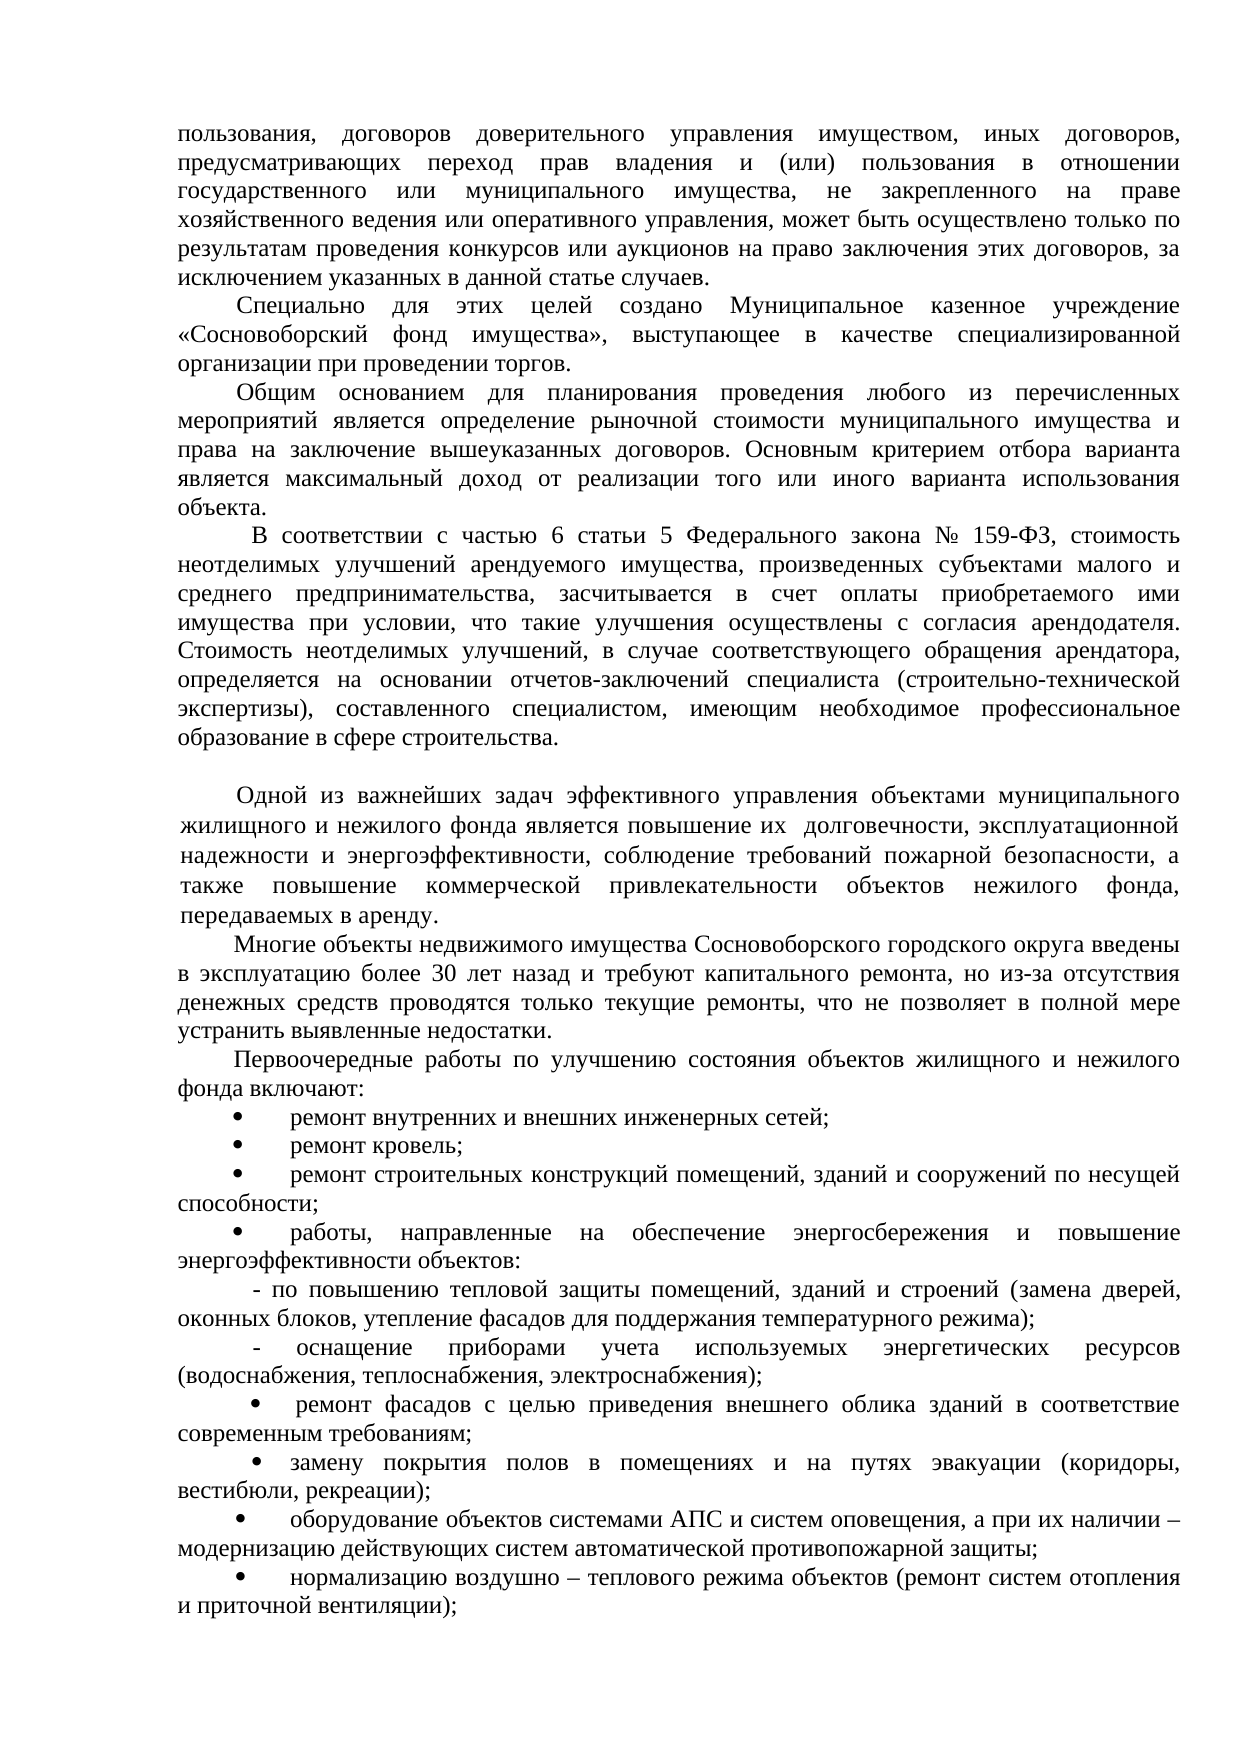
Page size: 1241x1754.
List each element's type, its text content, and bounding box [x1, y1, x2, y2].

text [177, 118, 1181, 291]
list работы, направленные на обеспечение энергосбережения и повышение энергоэффективности объектов: [177, 1217, 1181, 1274]
text В соответствии с частью 6 статьи 5 Федерального закона № 159-ФЗ, стоимость неотделимых улучшений арендуемого имущества, произведенных субъектами малого и среднего предпринимательства, засчитывается в счет оплаты приобретаемого ими имущества при условии, что такие улучшения осуществлены с согласия арендодателя. Стоимость неотделимых улучшений, в случае соответствующего обращения арендатора, определяется на основании отчетов-заключений специалиста (строительно-технической экспертизы), составленного специалистом, имеющим необходимое профессиональное образование в сфере строительства. [177, 521, 1181, 751]
text Специально для этих целей создано Муниципальное казенное учреждение «Сосновоборский фонд имущества», выступающее в качестве специализированной организации при проведении торгов. [177, 291, 1181, 377]
list оборудование объектов системами АПС и систем оповещения, а при их наличии – модернизацию действующих систем автоматической противопожарной защиты; [177, 1504, 1181, 1562]
text Одной из важнейших задач эффективного управления объектами муниципального жилищного и нежилого фонда является повышение их долговечности, эксплуатационной надежности и энергоэффективности, соблюдение требований пожарной безопасности, а также повышение коммерческой привлекательности объектов нежилого фонда, передаваемых в аренду. [180, 779, 1181, 929]
text - по повышению тепловой защиты помещений, зданий и строений (замена дверей, оконных блоков, утепление фасадов для поддержания температурного режима); [177, 1274, 1181, 1332]
list замену покрытия полов в помещениях и на путях эвакуации (коридоры, вестибюли, рекреации); [177, 1447, 1181, 1504]
text Многие объекты недвижимого имущества Сосновоборского городского округа введены в эксплуатацию более 30 лет назад и требуют капитального ремонта, но из-за отсутствия денежных средств проводятся только текущие ремонты, что не позволяет в полной мере устранить выявленные недостатки. [177, 929, 1181, 1044]
text Общим основанием для планирования проведения любого из перечисленных мероприятий является определение рыночной стоимости муниципального имущества и права на заключение вышеуказанных договоров. Основным критерием отбора варианта является максимальный доход от реализации того или иного варианта использования объекта. [177, 377, 1181, 521]
list ремонт внутренних и внешних инженерных сетей; [177, 1102, 1181, 1131]
list нормализацию воздушно – теплового режима объектов (ремонт систем отопления и приточной вентиляции); [177, 1562, 1181, 1619]
list ремонт фасадов с целью приведения внешнего облика зданий в соответствие современным требованиям; [177, 1389, 1181, 1447]
text Первоочередные работы по улучшению состояния объектов жилищного и нежилого фонда включают: [177, 1044, 1181, 1102]
text - оснащение приборами учета используемых энергетических ресурсов (водоснабжения, теплоснабжения, электроснабжения); [177, 1332, 1181, 1389]
list ремонт строительных конструкций помещений, зданий и сооружений по несущей способности; [177, 1159, 1181, 1217]
list ремонт кровель; [177, 1131, 1181, 1159]
